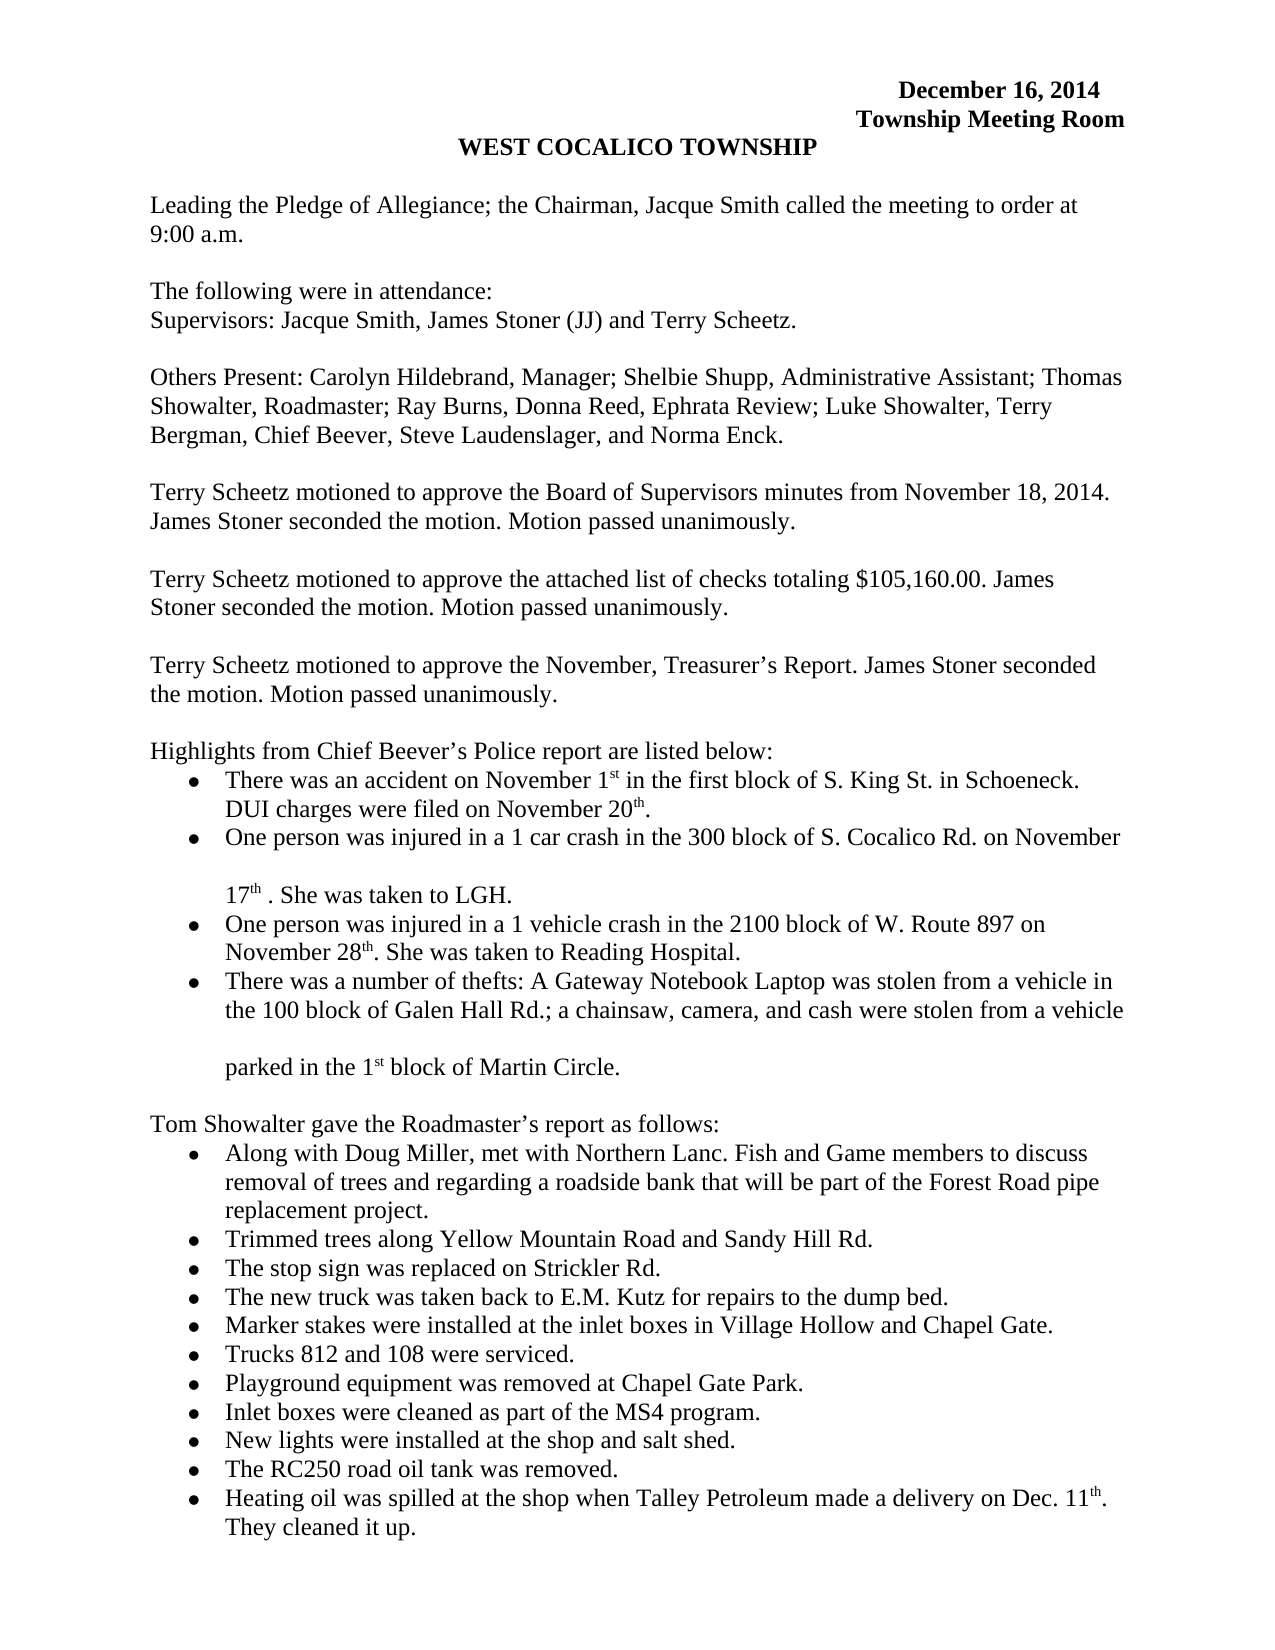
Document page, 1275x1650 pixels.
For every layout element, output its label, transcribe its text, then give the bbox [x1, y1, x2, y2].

text Terry Scheetz motioned to approve the Board of Supervisors minutes from November 18, 2014. [150, 477, 1125, 506]
text ● There was a number of thefts: A Gateway Notebook Laptop was stolen from a vehicle in the 100 block of Galen Hall Rd.; a chainsaw, camera, and cash were stolen from a vehicle parked in the 1st block of Martin Circle. [150, 966, 1125, 1081]
text ● Along with Doug Miller, met with Northern Lanc. Fish and Game members to discuss removal of trees and regarding a roadside bank that will be part of the Forest Road pipe replacement project. [150, 1138, 1125, 1224]
text ● Inlet boxes were cleaned as part of the MS4 program. [150, 1397, 1125, 1426]
text ● New lights were installed at the shop and salt shed. [150, 1426, 1125, 1454]
text Others Present: Carolyn Hildebrand, Manager; Shelbie Shupp, Administrative Assistant; Thomas Showalter, Roadmaster; Ray Burns, Donna Reed, Ephrata Review; Luke Showalter, Terry Bergman, Chief Beever, Steve Laudenslager, and Norma Enck. [150, 362, 1125, 449]
text James Stoner seconded the motion. Motion passed unanimously. [150, 506, 1125, 535]
text Supervisors: Jacque Smith, James Stoner (JJ) and Terry Scheetz. [150, 305, 1125, 334]
text ● Heating oil was spilled at the shop when Talley Petroleum made a delivery on Dec. 11th. They cleaned it up. [150, 1483, 1125, 1541]
text Highlights from Chief Beever’s Police report are listed below: [150, 736, 1125, 765]
text Terry Scheetz motioned to approve the attached list of checks totaling $105,160.00. James Stoner seconded the motion. Motion passed unanimously. [150, 564, 1125, 621]
text ● Playground equipment was removed at Chapel Gate Park. [150, 1368, 1125, 1397]
text December 16, 2014 Township Meeting Room [150, 75, 1125, 132]
text ● Marker stakes were installed at the inlet boxes in Village Hollow and Chapel Gate. [150, 1311, 1125, 1339]
text WEST COCALICO TOWNSHIP [150, 132, 1125, 161]
text ● There was an accident on November 1st in the first block of S. King St. in Schoeneck. DUI charges were filed on November 20th. [150, 765, 1125, 822]
text ● The new truck was taken back to E.M. Kutz for repairs to the dump bed. [150, 1282, 1125, 1311]
text ● Trucks 812 and 108 were serviced. [150, 1339, 1125, 1368]
text The following were in attendance: [150, 276, 1125, 305]
text ● One person was injured in a 1 vehicle crash in the 2100 block of W. Route 897 on November 28th. She was taken to Reading Hospital. [150, 909, 1125, 966]
text ● The stop sign was replaced on Strickler Rd. [150, 1253, 1125, 1282]
text ● The RC250 road oil tank was removed. [150, 1454, 1125, 1483]
text Tom Showalter gave the Roadmaster’s report as follows: [150, 1109, 1125, 1138]
text ● One person was injured in a 1 car crash in the 300 block of S. Cocalico Rd. on November 17th . She was taken to LGH. [150, 822, 1125, 909]
text Leading the Pledge of Allegiance; the Chairman, Jacque Smith called the meeting to order at 9:00 a.m. [150, 190, 1125, 247]
text Terry Scheetz motioned to approve the November, Treasurer’s Report. James Stoner seconded the motion. Motion passed unanimously. [150, 650, 1125, 707]
text ● Trimmed trees along Yellow Mountain Road and Sandy Hill Rd. [150, 1224, 1125, 1253]
